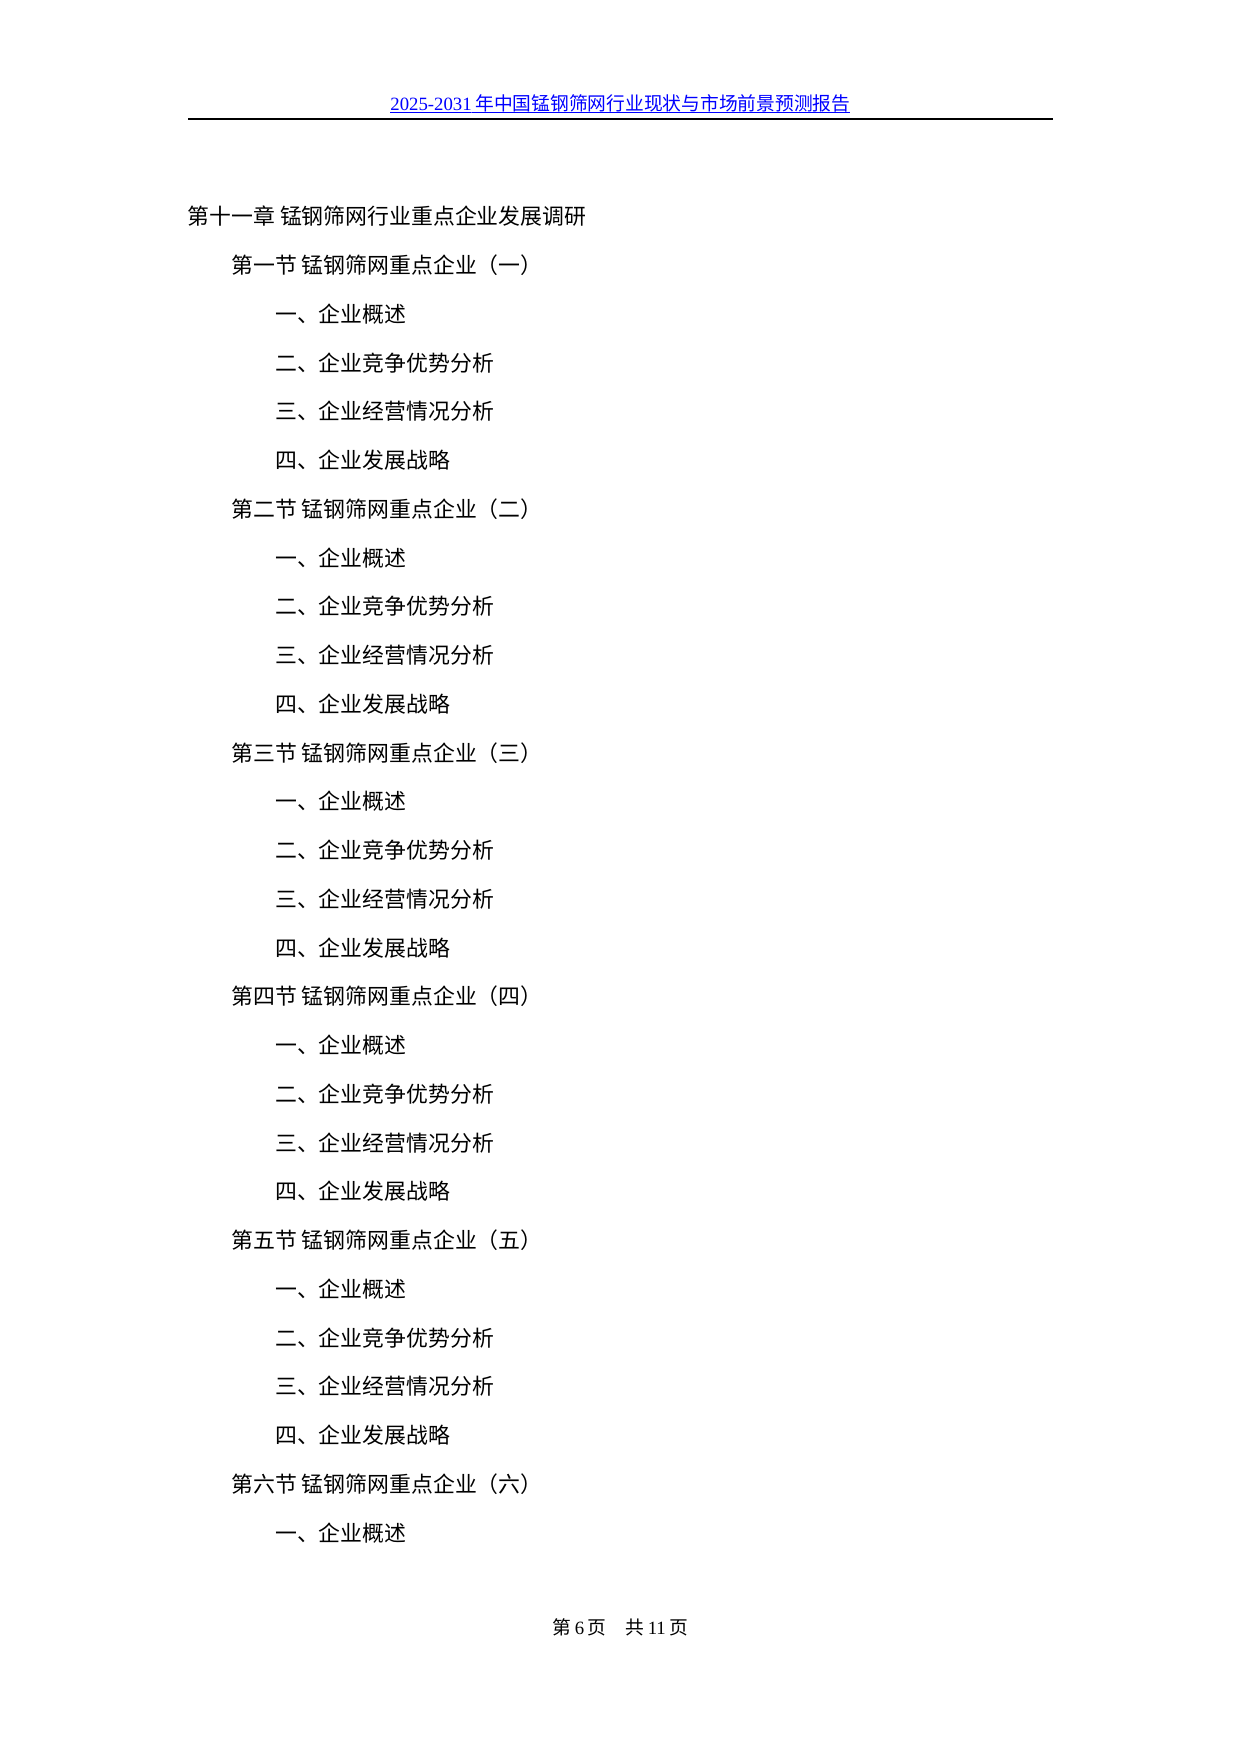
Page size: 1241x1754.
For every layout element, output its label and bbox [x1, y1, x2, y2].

text [187, 150, 1053, 1548]
